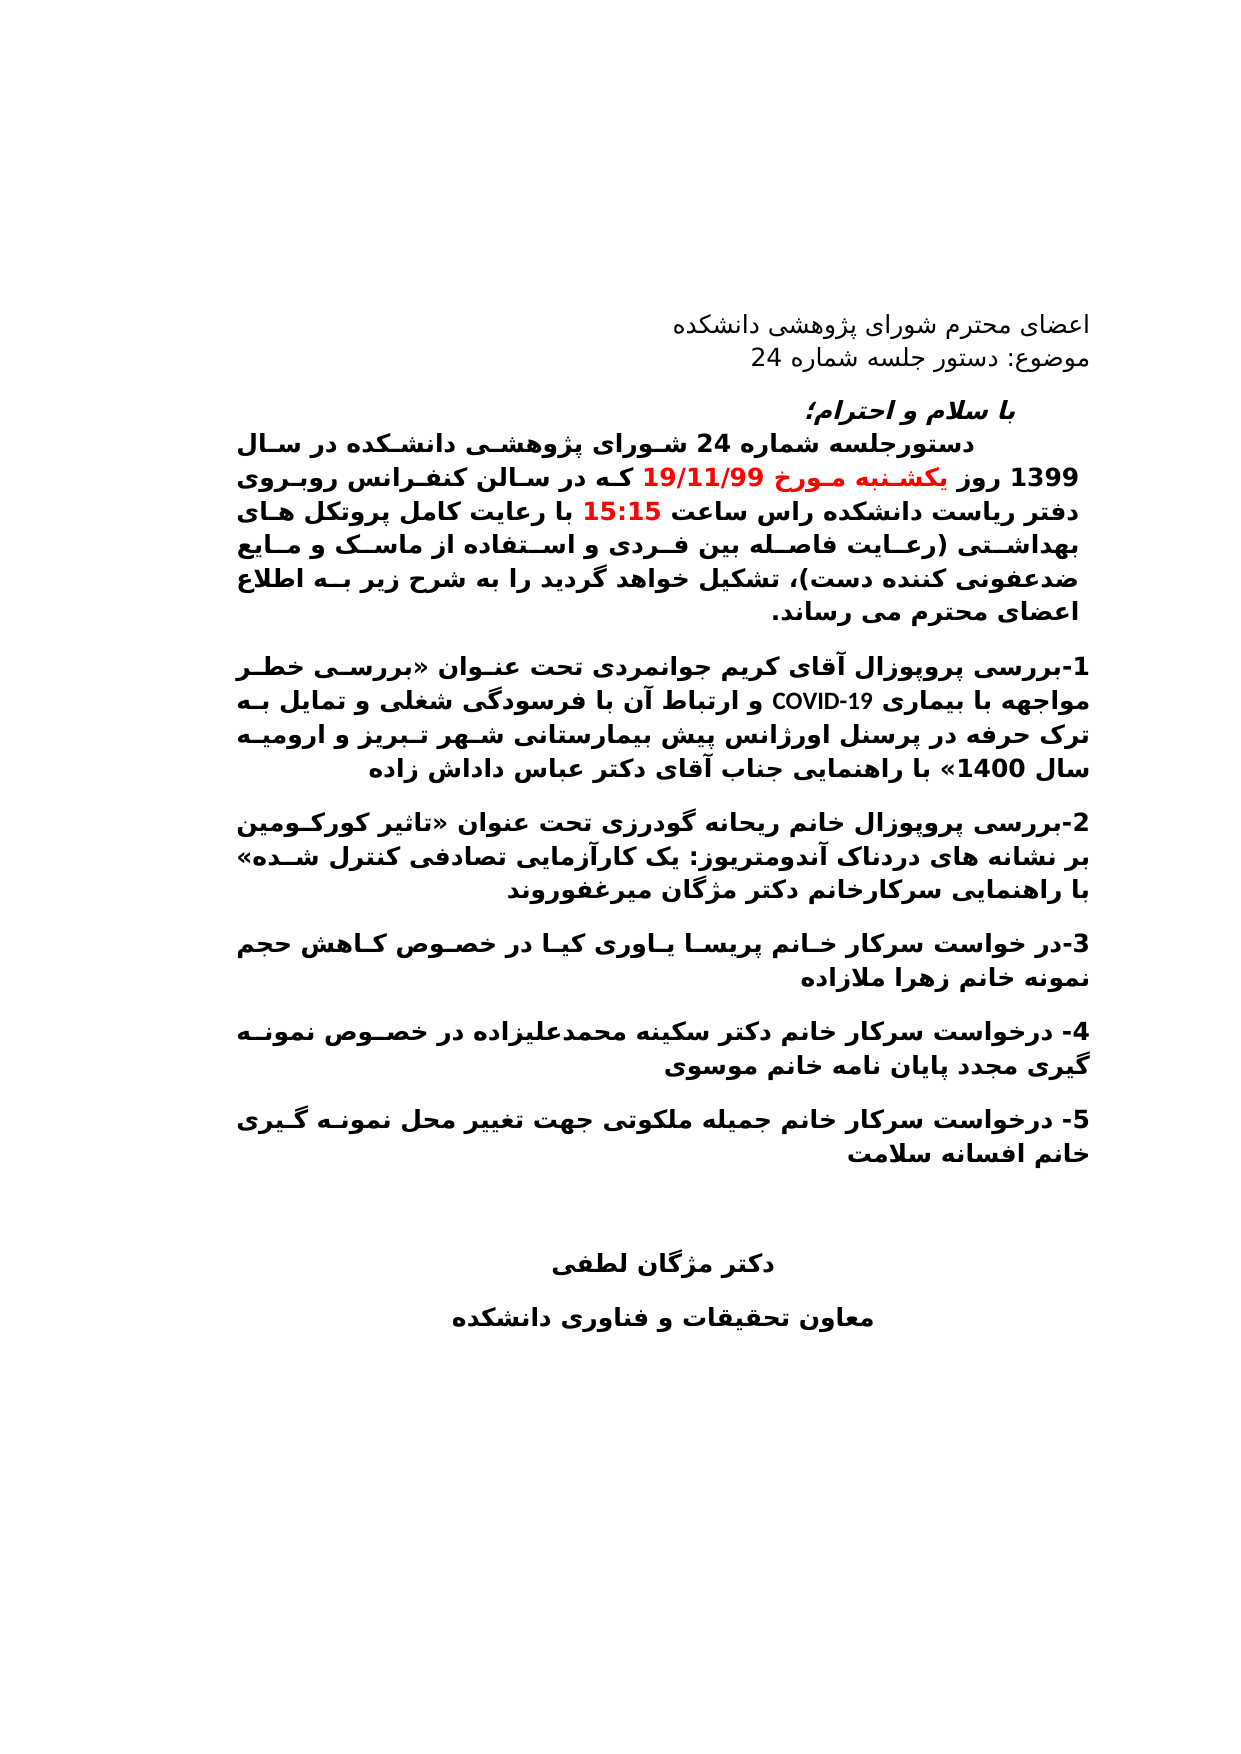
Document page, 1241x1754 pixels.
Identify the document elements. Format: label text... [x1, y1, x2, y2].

text دکتر مژگان لطفی [236, 1249, 1090, 1278]
text دستورجلسه شماره 24 شورای پژوهشی دانشکده در سال 1399 روز یکشنبه مورخ 19/11/99 که در سالن کنفرانس روبروی دفتر ریاست دانشکده راس ساعت 15:15 با رعایت کامل پروتکل های بهداشتی (رعایت فاصله بین فردی و استفاده از ماسک و مایع ضدعفونی کننده دست)، تشکیل خواهد گردید را به شرح زیر به اطلاع اعضای محترم می رساند. [236, 430, 1079, 627]
text اعضای محترم شورای پژوهشی دانشکده [236, 310, 1090, 339]
text موضوع: دستور جلسه شماره 24 [236, 344, 1090, 373]
text 4- درخواست سرکار خانم دکتر سکینه محمدعلیزاده در خصوص نمونه گیری مجدد پایان نامه خانم موسوی [236, 1017, 1090, 1080]
text با سلام و احترام؛ [236, 396, 1090, 425]
text 5- درخواست سرکار خانم جمیله ملکوتی جهت تغییر محل نمونه گیری خانم افسانه سلامت [236, 1105, 1090, 1168]
text 3-در خواست سرکار خانم پریسا یاوری کیا در خصوص کاهش حجم نمونه خانم زهرا ملازاده [236, 929, 1090, 992]
text 1-بررسی پروپوزال آقای کریم جوانمردی تحت عنوان «بررسی خطر مواجهه با بیماری COVID-19 و ارتباط آن با فرسودگی شغلی و تمایل به ترک حرفه در پرسنل اورژانس پیش بیمارستانی شهر تبریز و ارومیه سال 1400» با راهنمایی جناب آقای دکتر عباس داداش زاده [236, 652, 1090, 783]
text 2-بررسی پروپوزال خانم ریحانه گودرزی تحت عنوان «تاثیر کورکومین بر نشانه های دردناک آندومتریوز: یک کارآزمایی تصادفی کنترل شده» با راهنمایی سرکارخانم دکتر مژگان میرغفوروند [236, 808, 1090, 904]
text معاون تحقیقات و فناوری دانشکده [236, 1303, 1090, 1333]
